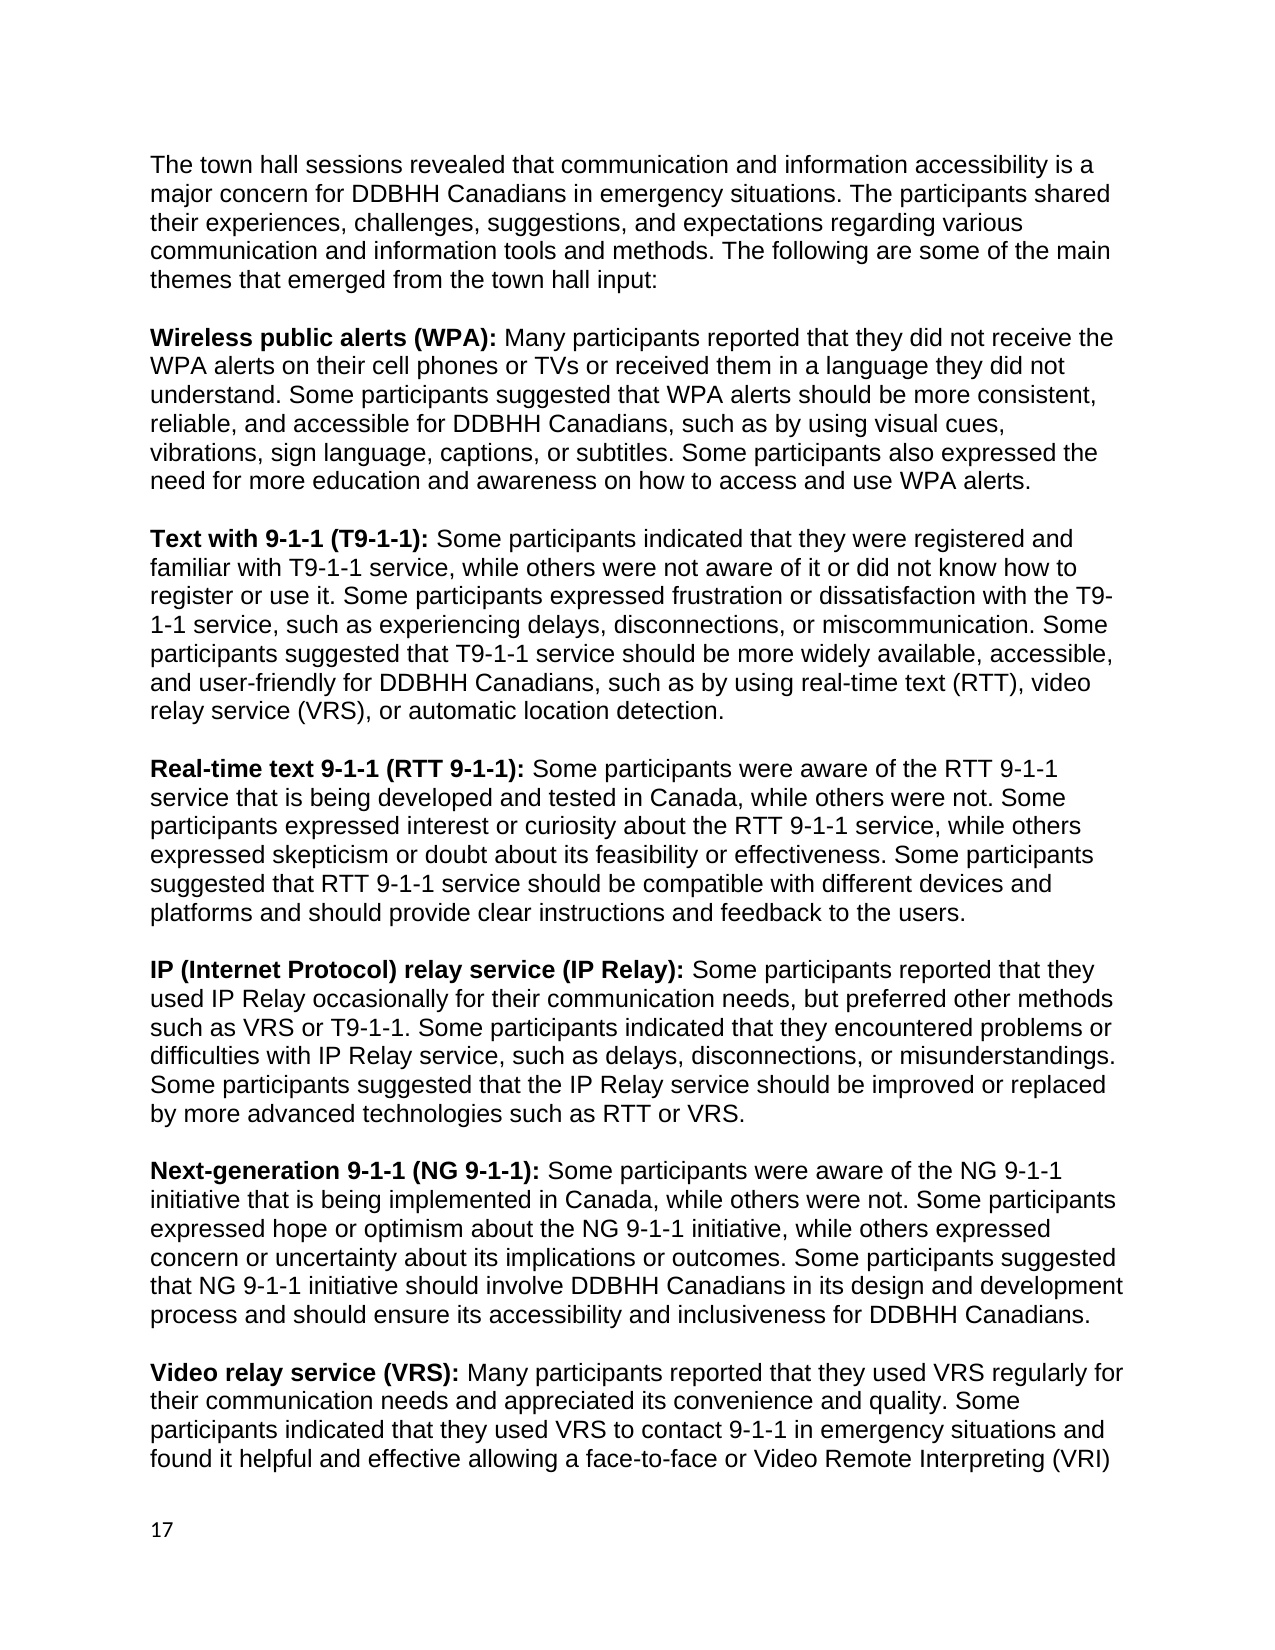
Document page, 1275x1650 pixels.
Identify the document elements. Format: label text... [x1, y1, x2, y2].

text Text with 9-1-1 (T9-1-1): Some participants indicated that they were registered and familiar with T9-1-1 service, while others were not aware of it or did not know how to register or use it. Some participants expressed frustration or dissatisfaction with the T9-1-1 service, such as experiencing delays, disconnections, or miscommunication. Some participants suggested that T9-1-1 service should be more widely available, accessible, and user-friendly for DDBHH Canadians, such as by using real-time text (RTT), video relay service (VRS), or automatic location detection. [150, 524, 1125, 725]
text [150, 1357, 1125, 1472]
text Real-time text 9-1-1 (RTT 9-1-1): Some participants were aware of the RTT 9-1-1 service that is being developed and tested in Canada, while others were not. Some participants expressed interest or curiosity about the RTT 9-1-1 service, while others expressed skepticism or doubt about its feasibility or effectiveness. Some participants suggested that RTT 9-1-1 service should be compatible with different devices and platforms and should provide clear instructions and feedback to the users. [150, 754, 1125, 926]
text IP (Internet Protocol) relay service (IP Relay): Some participants reported that they used IP Relay occasionally for their communication needs, but preferred other methods such as VRS or T9-1-1. Some participants indicated that they encountered problems or difficulties with IP Relay service, such as delays, disconnections, or misunderstandings. Some participants suggested that the IP Relay service should be improved or replaced by more advanced technologies such as RTT or VRS. [150, 955, 1125, 1127]
text The town hall sessions revealed that communication and information accessibility is a major concern for DDBHH Canadians in emergency situations. The participants shared their experiences, challenges, suggestions, and expectations regarding various communication and information tools and methods. The following are some of the main themes that emerged from the town hall input: [150, 150, 1125, 294]
text Next-generation 9-1-1 (NG 9-1-1): Some participants were aware of the NG 9-1-1 initiative that is being implemented in Canada, while others were not. Some participants expressed hope or optimism about the NG 9-1-1 initiative, while others expressed concern or uncertainty about its implications or outcomes. Some participants suggested that NG 9-1-1 initiative should involve DDBHH Canadians in its design and development process and should ensure its accessibility and inclusiveness for DDBHH Canadians. [150, 1156, 1125, 1329]
text Wireless public alerts (WPA): Many participants reported that they did not receive the WPA alerts on their cell phones or TVs or received them in a language they did not understand. Some participants suggested that WPA alerts should be more consistent, reliable, and accessible for DDBHH Canadians, such as by using visual cues, vibrations, sign language, captions, or subtitles. Some participants also expressed the need for more education and awareness on how to access and use WPA alerts. [150, 322, 1125, 495]
